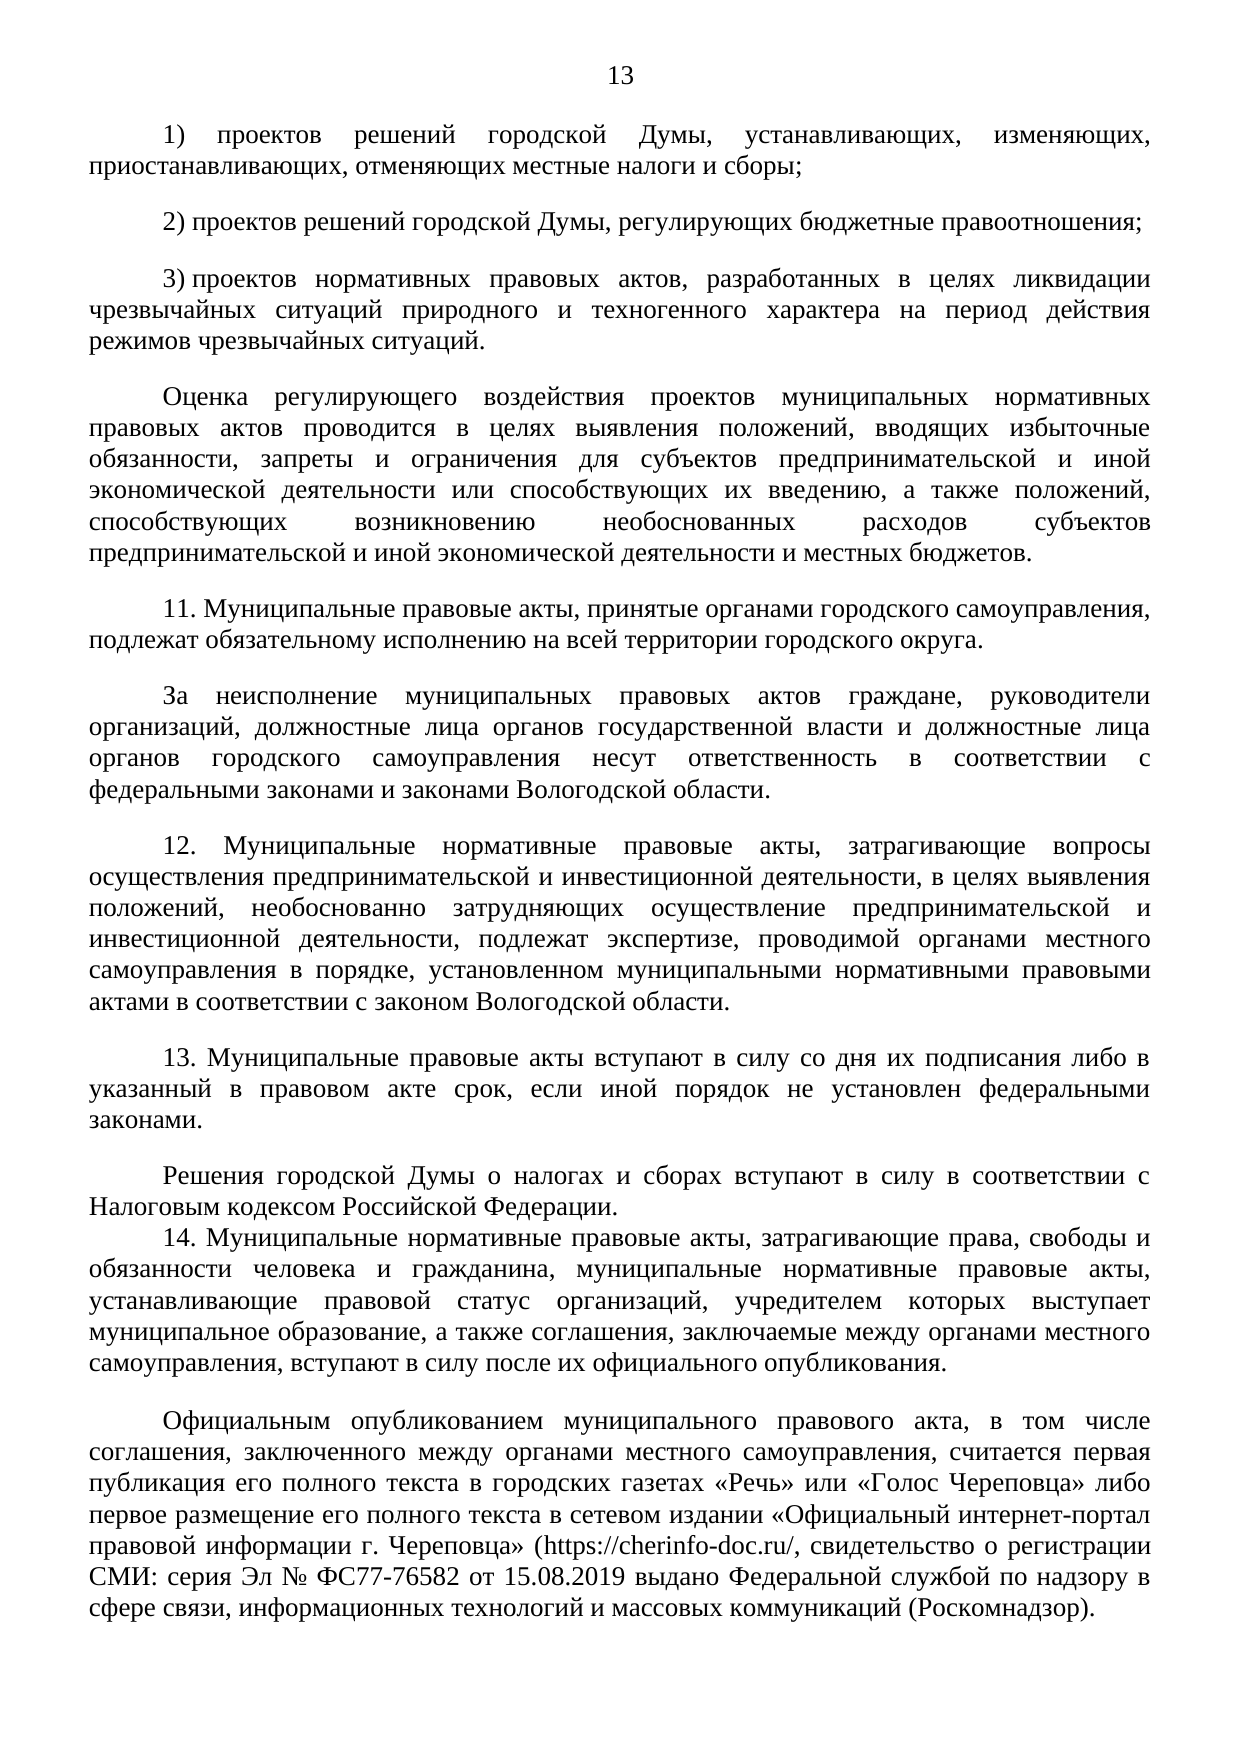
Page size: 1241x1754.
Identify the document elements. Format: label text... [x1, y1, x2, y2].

text 11. Муниципальные правовые акты, принятые органами городского самоуправления, подлежат обязательному исполнению на всей территории городского округа. [89, 592, 1152, 654]
text 13. Муниципальные правовые акты вступают в силу со дня их подписания либо в указанный в правовом акте срок, если иной порядок не установлен федеральными законами. [89, 1041, 1152, 1134]
text 3) проектов нормативных правовых актов, разработанных в целях ликвидации чрезвычайных ситуаций природного и техногенного характера на период действия режимов чрезвычайных ситуаций. [89, 262, 1152, 355]
text 1) проектов решений городской Думы, устанавливающих, изменяющих, приостанавливающих, отменяющих местные налоги и сборы; [89, 118, 1152, 181]
text Официальным опубликованием муниципального правового акта, в том числе соглашения, заключенного между органами местного самоуправления, считается первая публикация его полного текста в городских газетах «Речь» или «Голос Череповца» либо первое размещение его полного текста в сетевом издании «Официальный интернет-портал правовой информации г. Череповца» (https://cherinfo-doc.ru/, свидетельство о регистрации СМИ: серия Эл № ФС77-76582 от 15.08.2019 выдано Федеральной службой по надзору в сфере связи, информационных технологий и массовых коммуникаций (Роскомнадзор). [89, 1404, 1152, 1622]
text За неисполнение муниципальных правовых актов граждане, руководители организаций, должностные лица органов государственной власти и должностные лица органов городского самоуправления несут ответственность в соответствии с федеральными законами и законами Вологодской области. [89, 679, 1152, 804]
text 2) проектов решений городской Думы, регулирующих бюджетные правоотношения; [89, 206, 1152, 237]
text 12. Муниципальные нормативные правовые акты, затрагивающие вопросы осуществления предпринимательской и инвестиционной деятельности, в целях выявления положений, необоснованно затрудняющих осуществление предпринимательской и инвестиционной деятельности, подлежат экспертизе, проводимой органами местного самоуправления в порядке, установленном муниципальными нормативными правовыми актами в соответствии с законом Вологодской области. [89, 829, 1152, 1016]
text Оценка регулирующего воздействия проектов муниципальных нормативных правовых актов проводится в целях выявления положений, вводящих избыточные обязанности, запреты и ограничения для субъектов предпринимательской и иной экономической деятельности или способствующих их введению, а также положений, способствующих возникновению необоснованных расходов субъектов предпринимательской и иной экономической деятельности и местных бюджетов. [89, 380, 1152, 567]
text 14. Муниципальные нормативные правовые акты, затрагивающие права, свободы и обязанности человека и гражданина, муниципальные нормативные правовые акты, устанавливающие правовой статус организаций, учредителем которых выступает муниципальное образование, а также соглашения, заключаемые между органами местного самоуправления, вступают в силу после их официального опубликования. [89, 1221, 1152, 1377]
text Решения городской Думы о налогах и сборах вступают в силу в соответствии с Налоговым кодексом Российской Федерации. [89, 1159, 1152, 1221]
